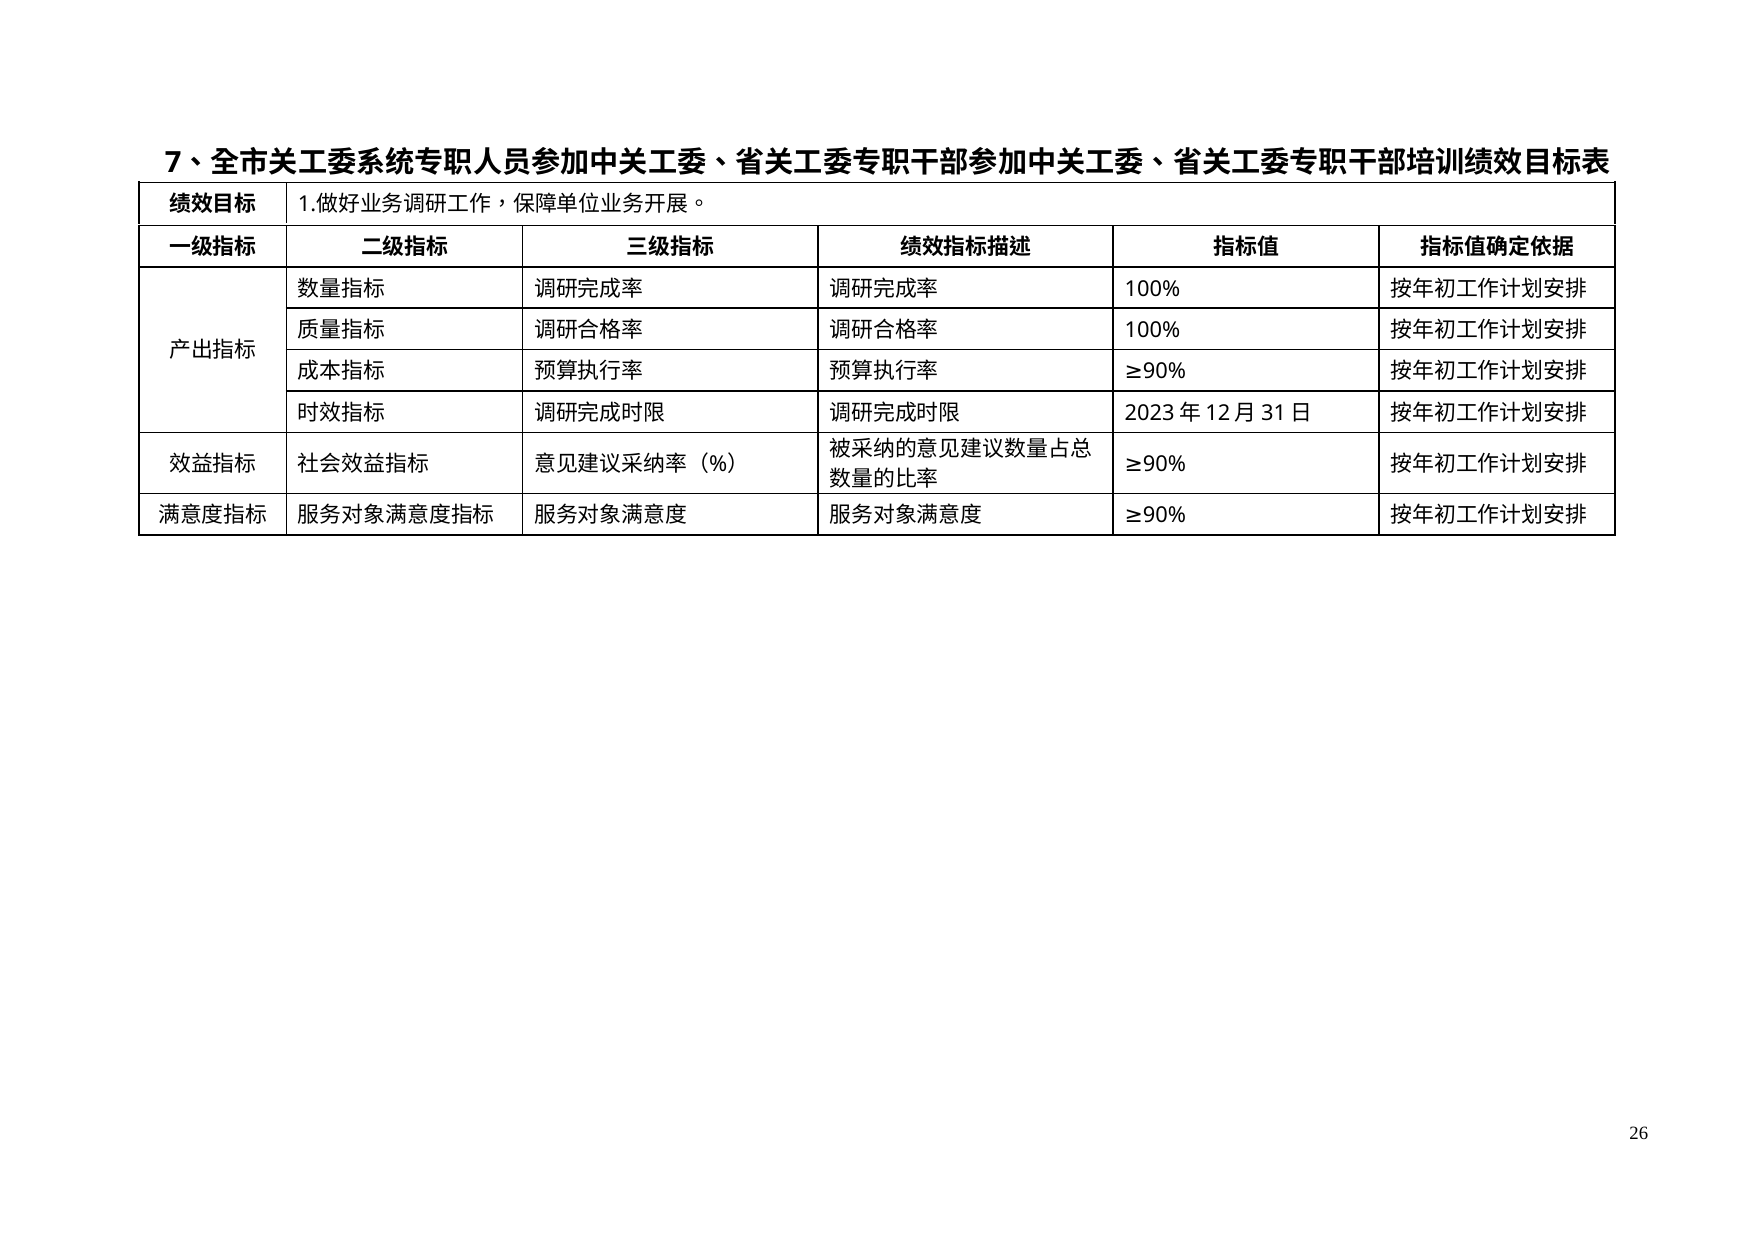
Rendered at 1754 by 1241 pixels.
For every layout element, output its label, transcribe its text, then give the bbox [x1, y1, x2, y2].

table_cell 服务对象满意度 [523, 494, 817, 534]
table_cell 质量指标 [287, 309, 522, 349]
table_cell ≥90% [1114, 350, 1378, 390]
table_cell 按年初工作计划安排 [1380, 494, 1614, 534]
table_cell 按年初工作计划安排 [1380, 392, 1614, 431]
table_cell 按年初工作计划安排 [1380, 433, 1614, 492]
table_cell 2023年12月31日 [1114, 392, 1378, 431]
table_cell 按年初工作计划安排 [1380, 268, 1614, 307]
table_header 绩效指标描述 [819, 226, 1112, 266]
table_cell 100% [1114, 268, 1378, 307]
table_cell 按年初工作计划安排 [1380, 350, 1614, 390]
table_cell 服务对象满意度指标 [287, 494, 522, 534]
table_header 三级指标 [523, 226, 817, 266]
table_cell 成本指标 [287, 350, 522, 390]
table_cell 预算执行率 [523, 350, 817, 390]
table_header 指标值 [1114, 226, 1378, 266]
table_cell 效益指标 [140, 433, 286, 492]
table_cell 100% [1114, 309, 1378, 349]
table_cell 产出指标 [140, 268, 286, 431]
table_cell 社会效益指标 [287, 433, 522, 492]
table_cell ≥90% [1114, 433, 1378, 492]
table_header 二级指标 [287, 226, 522, 266]
table_cell 预算执行率 [819, 350, 1112, 390]
table_cell ≥90% [1114, 494, 1378, 534]
table_cell 时效指标 [287, 392, 522, 431]
table_cell 意见建议采纳率（%） [523, 433, 817, 492]
table_cell 调研完成时限 [819, 392, 1112, 431]
table_header 一级指标 [140, 226, 286, 266]
table_cell 调研合格率 [819, 309, 1112, 349]
table_cell 调研完成率 [819, 268, 1112, 307]
table_header 绩效目标 [140, 183, 286, 223]
text 7、全市关工委系统专职人员参加中关工委、省关工委专职干部参加中关工委、省关工委专职干部培训绩效目标表 [106, 142, 1648, 181]
table_header 指标值确定依据 [1380, 226, 1614, 266]
table_cell 按年初工作计划安排 [1380, 309, 1614, 349]
table_cell 调研合格率 [523, 309, 817, 349]
table_cell 调研完成时限 [523, 392, 817, 431]
table_cell 满意度指标 [140, 494, 286, 534]
table_cell 服务对象满意度 [819, 494, 1112, 534]
table_header 1.做好业务调研工作，保障单位业务开展。 [287, 183, 1614, 223]
table_cell 调研完成率 [523, 268, 817, 307]
table_cell 数量指标 [287, 268, 522, 307]
table_cell 被采纳的意见建议数量占总数量的比率 [819, 433, 1112, 492]
